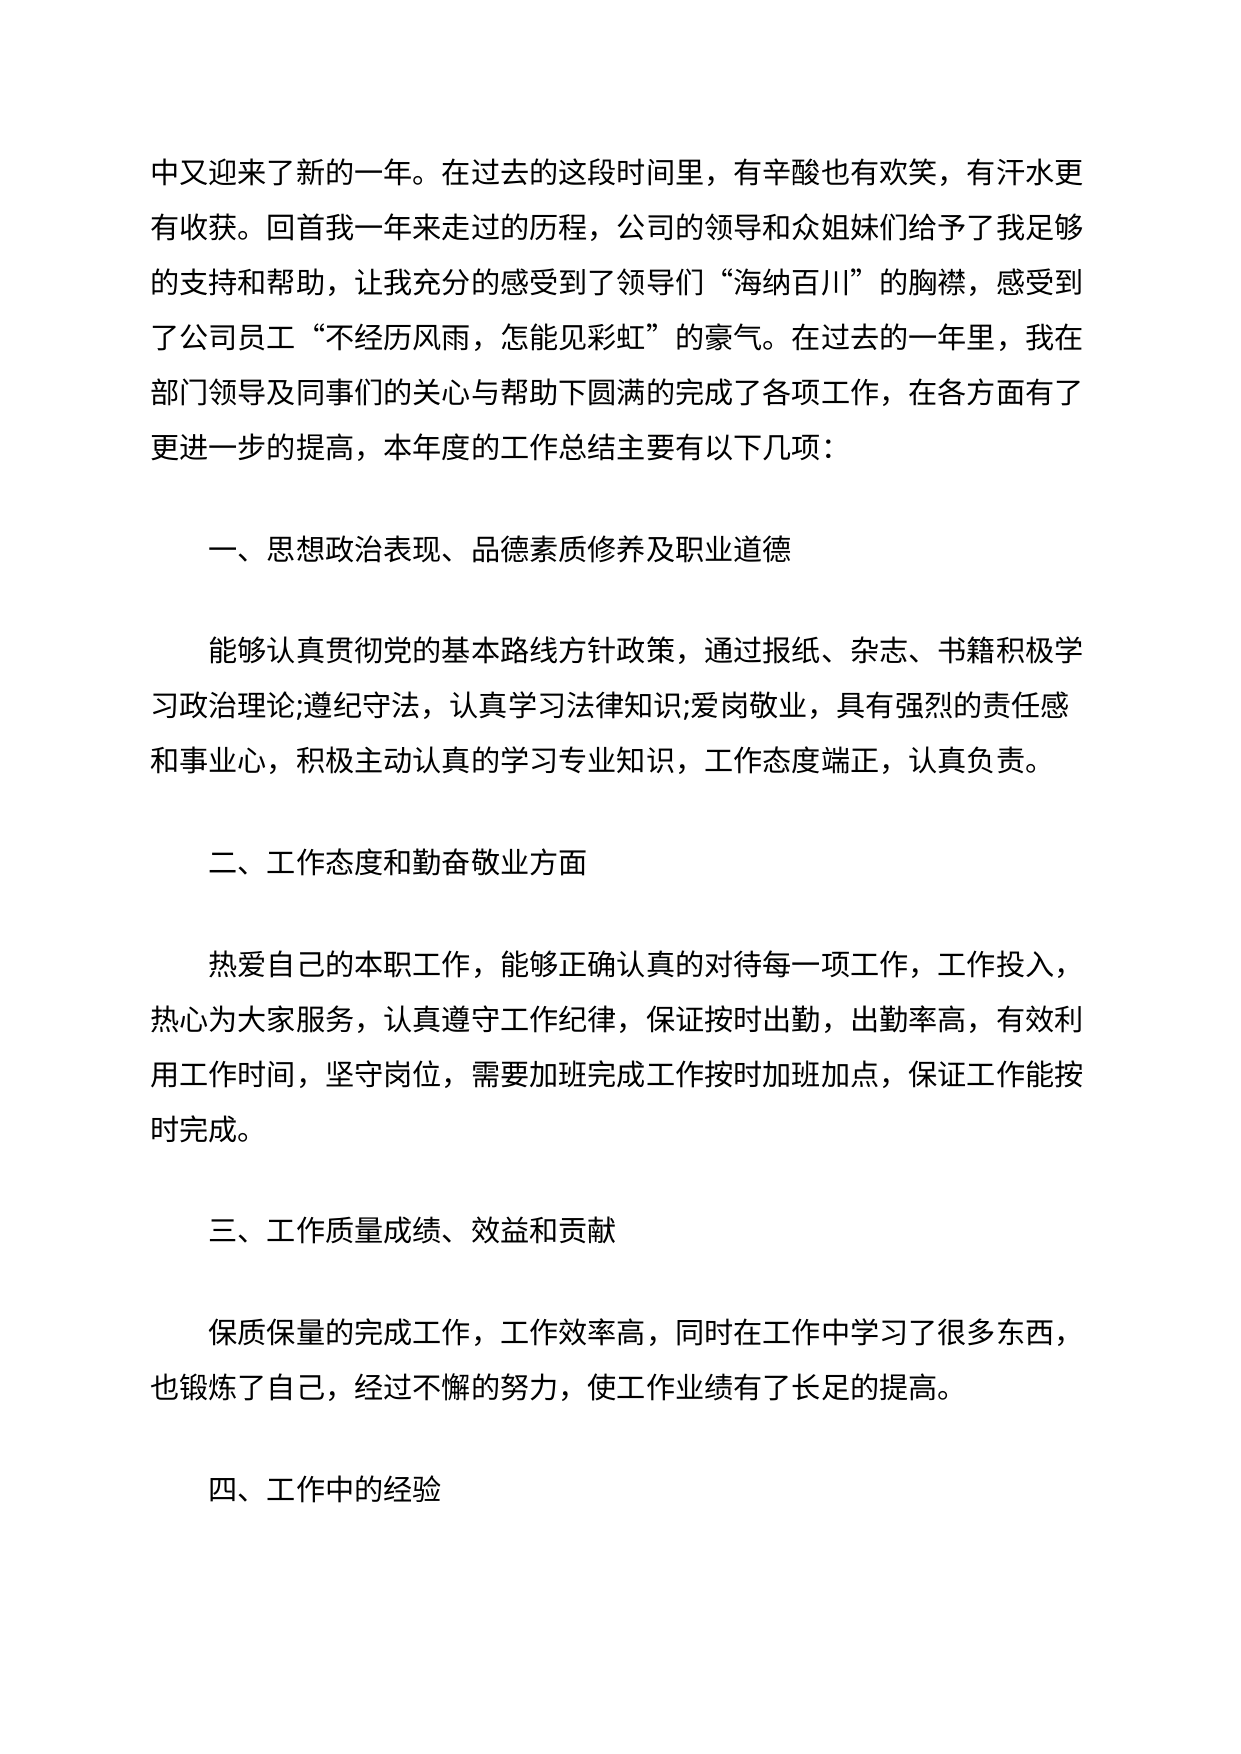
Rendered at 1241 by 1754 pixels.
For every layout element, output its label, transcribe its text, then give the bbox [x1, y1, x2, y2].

text 保质保量的完成工作，工作效率高，同时在工作中学习了很多东西，也锻炼了自己，经过不懈的努力，使工作业绩有了长足的提高。 [150, 1310, 1090, 1407]
text 二、工作态度和勤奋敬业方面 [150, 840, 1090, 882]
text 能够认真贯彻党的基本路线方针政策，通过报纸、杂志、书籍积极学习政治理论;遵纪守法，认真学习法律知识;爱岗敬业，具有强烈的责任感和事业心，积极主动认真的学习专业知识，工作态度端正，认真负责。 [150, 628, 1090, 780]
text 一、思想政治表现、品德素质修养及职业道德 [150, 526, 1090, 568]
text 热爱自己的本职工作，能够正确认真的对待每一项工作，工作投入，热心为大家服务，认真遵守工作纪律，保证按时出勤，出勤率高，有效利用工作时间，坚守岗位，需要加班完成工作按时加班加点，保证工作能按时完成。 [150, 941, 1090, 1148]
text 三、工作质量成绩、效益和贡献 [150, 1208, 1090, 1250]
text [150, 150, 1090, 467]
text 四、工作中的经验 [150, 1466, 1090, 1509]
